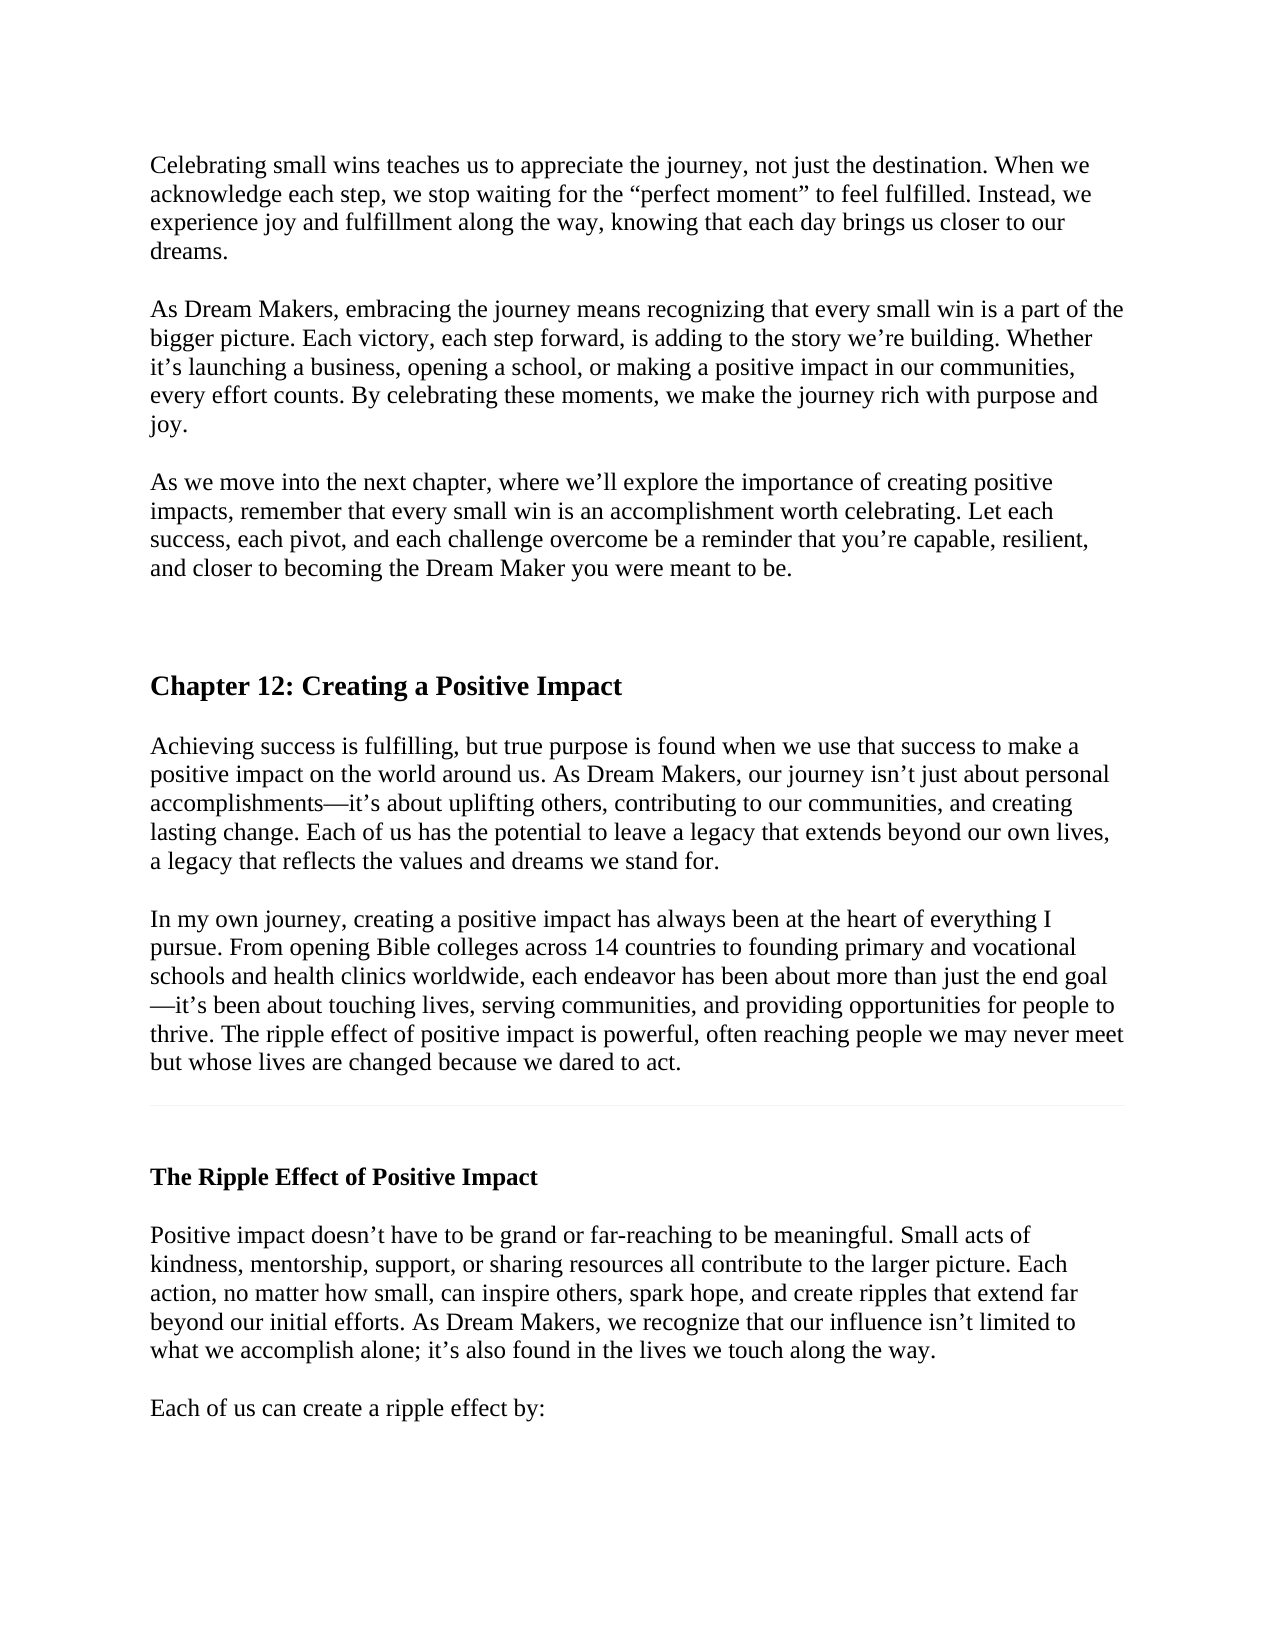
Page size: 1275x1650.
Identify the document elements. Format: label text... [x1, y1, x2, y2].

text As Dream Makers, embracing the journey means recognizing that every small win is a part of the bigger picture. Each victory, each step forward, is adding to the story we’re building. Whether it’s launching a business, opening a school, or making a positive impact in our communities, every effort counts. By celebrating these moments, we make the journey rich with purpose and joy. [150, 294, 1125, 438]
text Positive impact doesn’t have to be grand or far-reaching to be meaningful. Small acts of kindness, mentorship, support, or sharing resources all contribute to the larger picture. Each action, no matter how small, can inspire others, spark hope, and create ripples that extend far beyond our initial efforts. As Dream Makers, we recognize that our influence isn’t limited to what we accomplish alone; it’s also found in the lives we touch along the way. [150, 1220, 1125, 1364]
text Celebrating small wins teaches us to appreciate the journey, not just the destination. When we acknowledge each step, we stop waiting for the “perfect moment” to feel fulfilled. Instead, we experience joy and fulfillment along the way, knowing that each day brings us closer to our dreams. [150, 150, 1125, 265]
text As we move into the next chapter, where we’ll explore the importance of creating positive impacts, remember that every small win is an accomplishment worth celebrating. Let each success, each pivot, and each challenge overcome be a reminder that you’re capable, resilient, and closer to becoming the Dream Maker you were meant to be. [150, 467, 1125, 582]
text Achieving success is fulfilling, but true purpose is found when we use that success to make a positive impact on the world around us. As Dream Makers, our journey isn’t just about personal accomplishments—it’s about uplifting others, contributing to our communities, and creating lasting change. Each of us has the potential to leave a legacy that extends beyond our own lives, a legacy that reflects the values and dreams we stand for. [150, 731, 1125, 874]
text In my own journey, creating a positive impact has always been at the heart of everything I pursue. From opening Bible colleges across 14 countries to founding primary and vocational schools and health clinics worldwide, each endeavor has been about more than just the end goal—it’s been about touching lives, serving communities, and providing opportunities for people to thrive. The ripple effect of positive impact is powerful, often reaching people we may never meet but whose lives are changed because we dared to act. [150, 904, 1125, 1076]
text Each of us can create a ripple effect by: [150, 1393, 1125, 1422]
text The Ripple Effect of Positive Impact [150, 1162, 1125, 1191]
text Chapter 12: Creating a Positive Impact [150, 669, 1125, 702]
